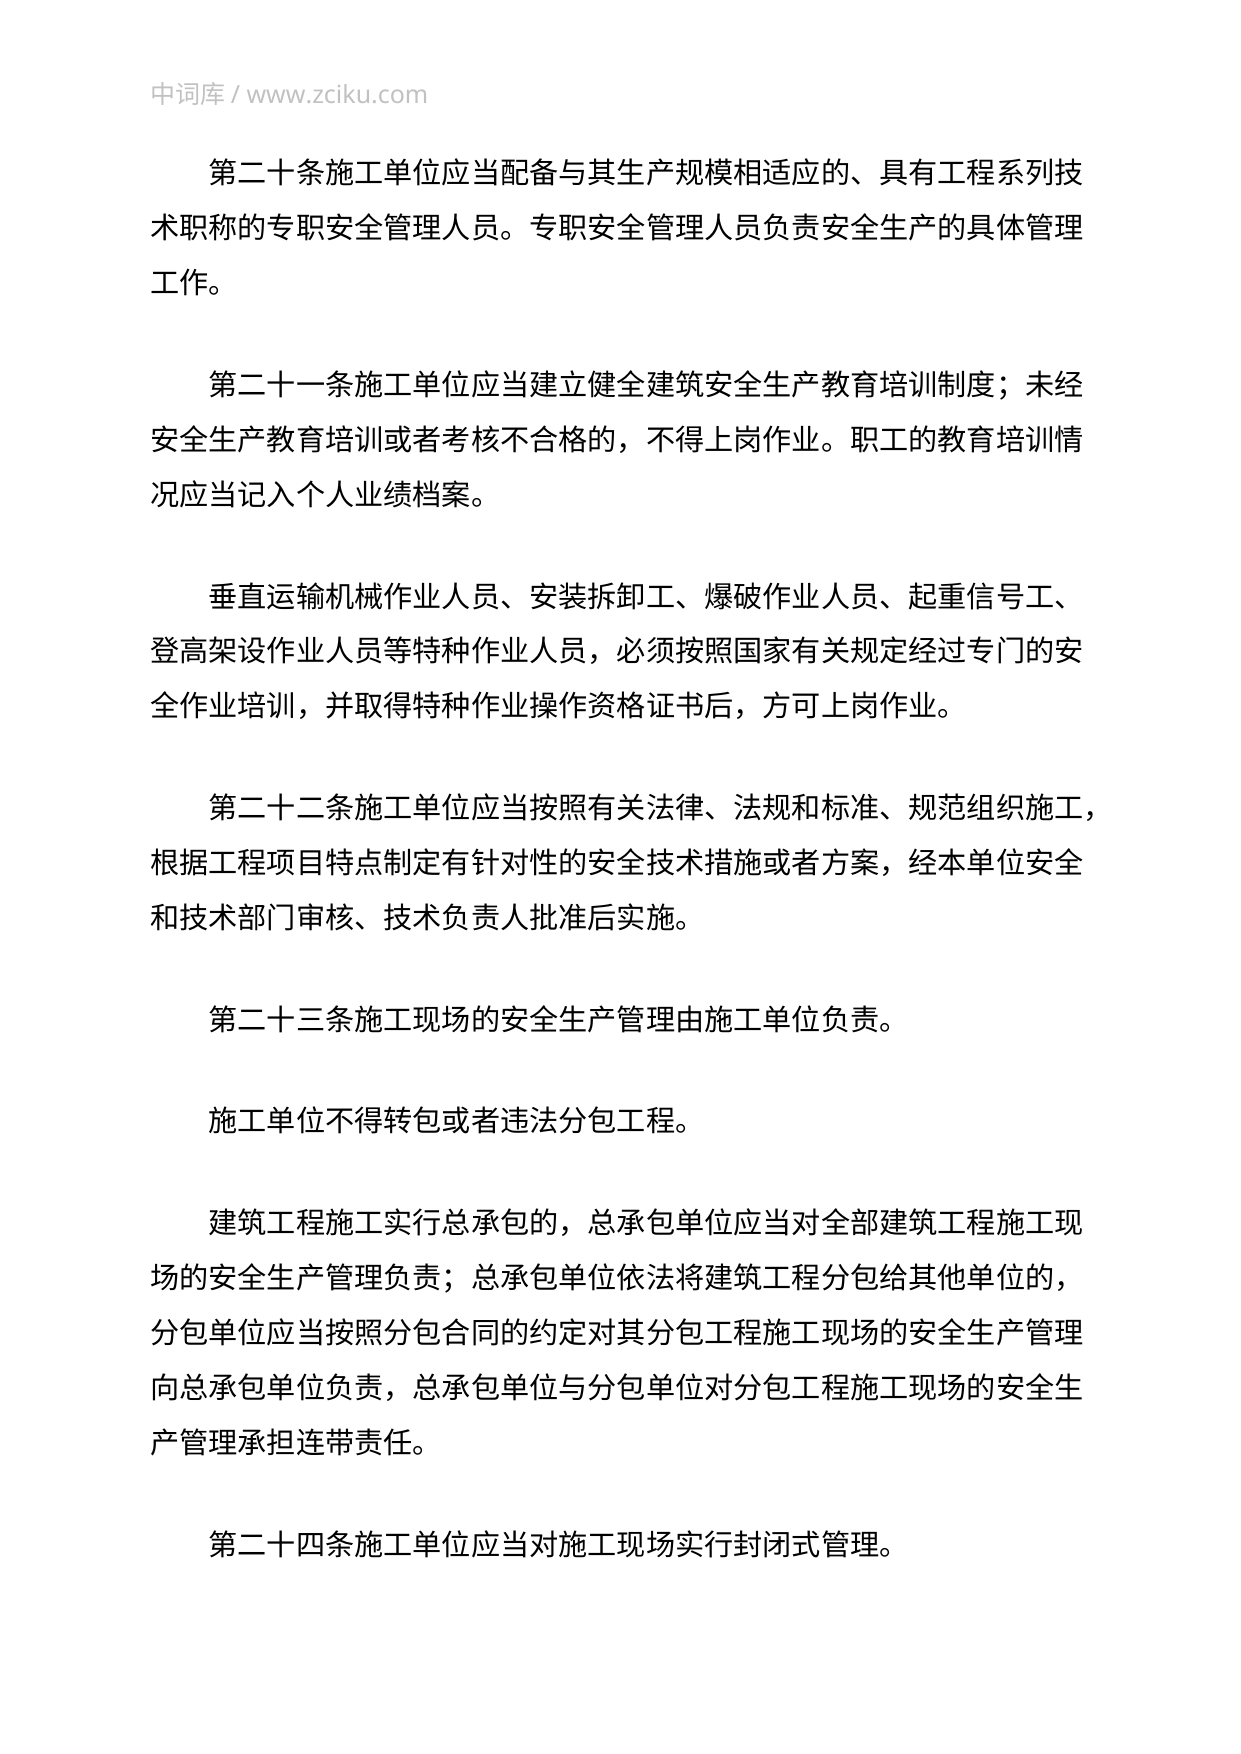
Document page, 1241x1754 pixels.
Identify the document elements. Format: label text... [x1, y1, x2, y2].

text 第二十四条施工单位应当对施工现场实行封闭式管理。 [150, 1521, 1090, 1563]
text 第二十三条施工现场的安全生产管理由施工单位负责。 [150, 996, 1090, 1038]
text 施工单位不得转包或者违法分包工程。 [150, 1098, 1090, 1140]
text 建筑工程施工实行总承包的，总承包单位应当对全部建筑工程施工现场的安全生产管理负责；总承包单位依法将建筑工程分包给其他单位的，分包单位应当按照分包合同的约定对其分包工程施工现场的安全生产管理向总承包单位负责，总承包单位与分包单位对分包工程施工现场的安全生产管理承担连带责任。 [150, 1200, 1090, 1462]
text 第二十条施工单位应当配备与其生产规模相适应的、具有工程系列技术职称的专职安全管理人员。专职安全管理人员负责安全生产的具体管理工作。 [150, 150, 1090, 302]
text 第二十二条施工单位应当按照有关法律、法规和标准、规范组织施工，根据工程项目特点制定有针对性的安全技术措施或者方案，经本单位安全和技术部门审核、技术负责人批准后实施。 [150, 785, 1090, 937]
text 垂直运输机械作业人员、安装拆卸工、爆破作业人员、起重信号工、登高架设作业人员等特种作业人员，必须按照国家有关规定经过专门的安全作业培训，并取得特种作业操作资格证书后，方可上岗作业。 [150, 573, 1090, 725]
text 第二十一条施工单位应当建立健全建筑安全生产教育培训制度；未经安全生产教育培训或者考核不合格的，不得上岗作业。职工的教育培训情况应当记入个人业绩档案。 [150, 362, 1090, 514]
